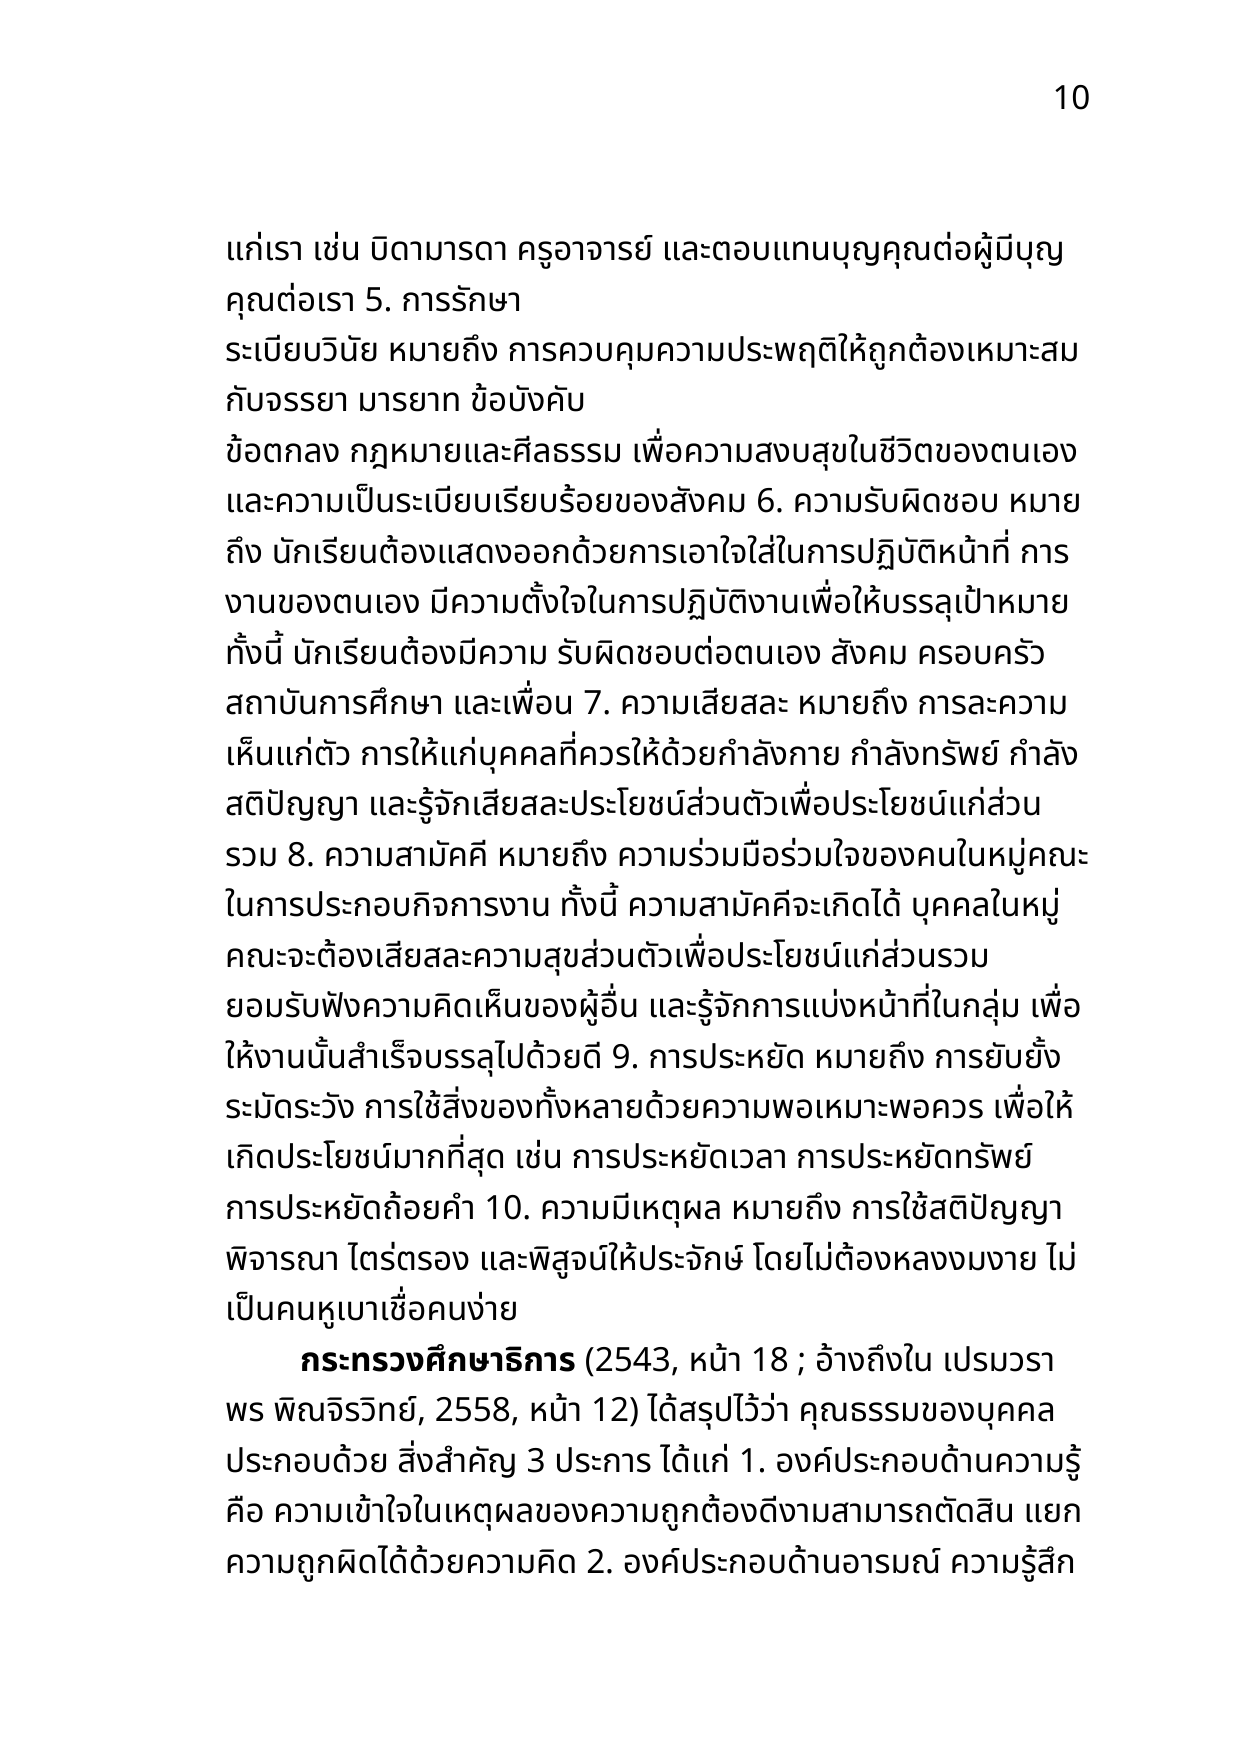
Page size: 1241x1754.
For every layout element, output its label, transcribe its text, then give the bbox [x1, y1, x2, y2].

text ข้อตกลง กฎหมายและศีลธรรม เพื่อความสงบสุขในชีวิตของตนเอง และความเป็นระเบียบเรียบร้อยของสังคม 6. ความรับผิดชอบ หมายถึง นักเรียนต้องแสดงออกด้วยการเอาใจใส่ในการปฏิบัติหน้าที่ การงานของตนเอง มีความตั้งใจในการปฏิบัติงานเพื่อให้บรรลุเป้าหมาย ทั้งนี้ นักเรียนต้องมีความ รับผิดชอบต่อตนเอง สังคม ครอบครัว สถาบันการศึกษา และเพื่อน 7. ความเสียสละ หมายถึง การละความเห็นแก่ตัว การให้แก่บุคคลที่ควรให้ด้วยกำลังกาย กำลังทรัพย์ กำลังสติปัญญา และรู้จักเสียสละประโยชน์ส่วนตัวเพื่อประโยชน์แก่ส่วนรวม 8. ความสามัคคี หมายถึง ความร่วมมือร่วมใจของคนในหมู่คณะในการประกอบกิจการงาน ทั้งนี้ ความสามัคคีจะเกิดได้ บุคคลในหมู่คณะจะต้องเสียสละความสุขส่วนตัวเพื่อประโยชน์แก่ส่วนรวม ยอมรับฟังความคิดเห็นของผู้อื่น และรู้จักการแบ่งหน้าที่ในกลุ่ม เพื่อให้งานนั้นสำเร็จบรรลุไปด้วยดี 9. การประหยัด หมายถึง การยับยั้งระมัดระวัง การใช้สิ่งของทั้งหลายด้วยความพอเหมาะพอควร เพื่อให้เกิดประโยชน์มากที่สุด เช่น การประหยัดเวลา การประหยัดทรัพย์ การประหยัดถ้อยคำ 10. ความมีเหตุผล หมายถึง การใช้สติปัญญาพิจารณา ไตร่ตรอง และพิสูจน์ให้ประจักษ์ โดยไม่ต้องหลงงมงาย ไม่เป็นคนหูเบาเชื่อคนง่าย [225, 427, 1090, 1335]
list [225, 1335, 1090, 1588]
text ระเบียบวินัย หมายถึง การควบคุมความประพฤติให้ถูกต้องเหมาะสมกับจรรยา มารยาท ข้อบังคับ [225, 326, 1090, 427]
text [225, 225, 1090, 326]
